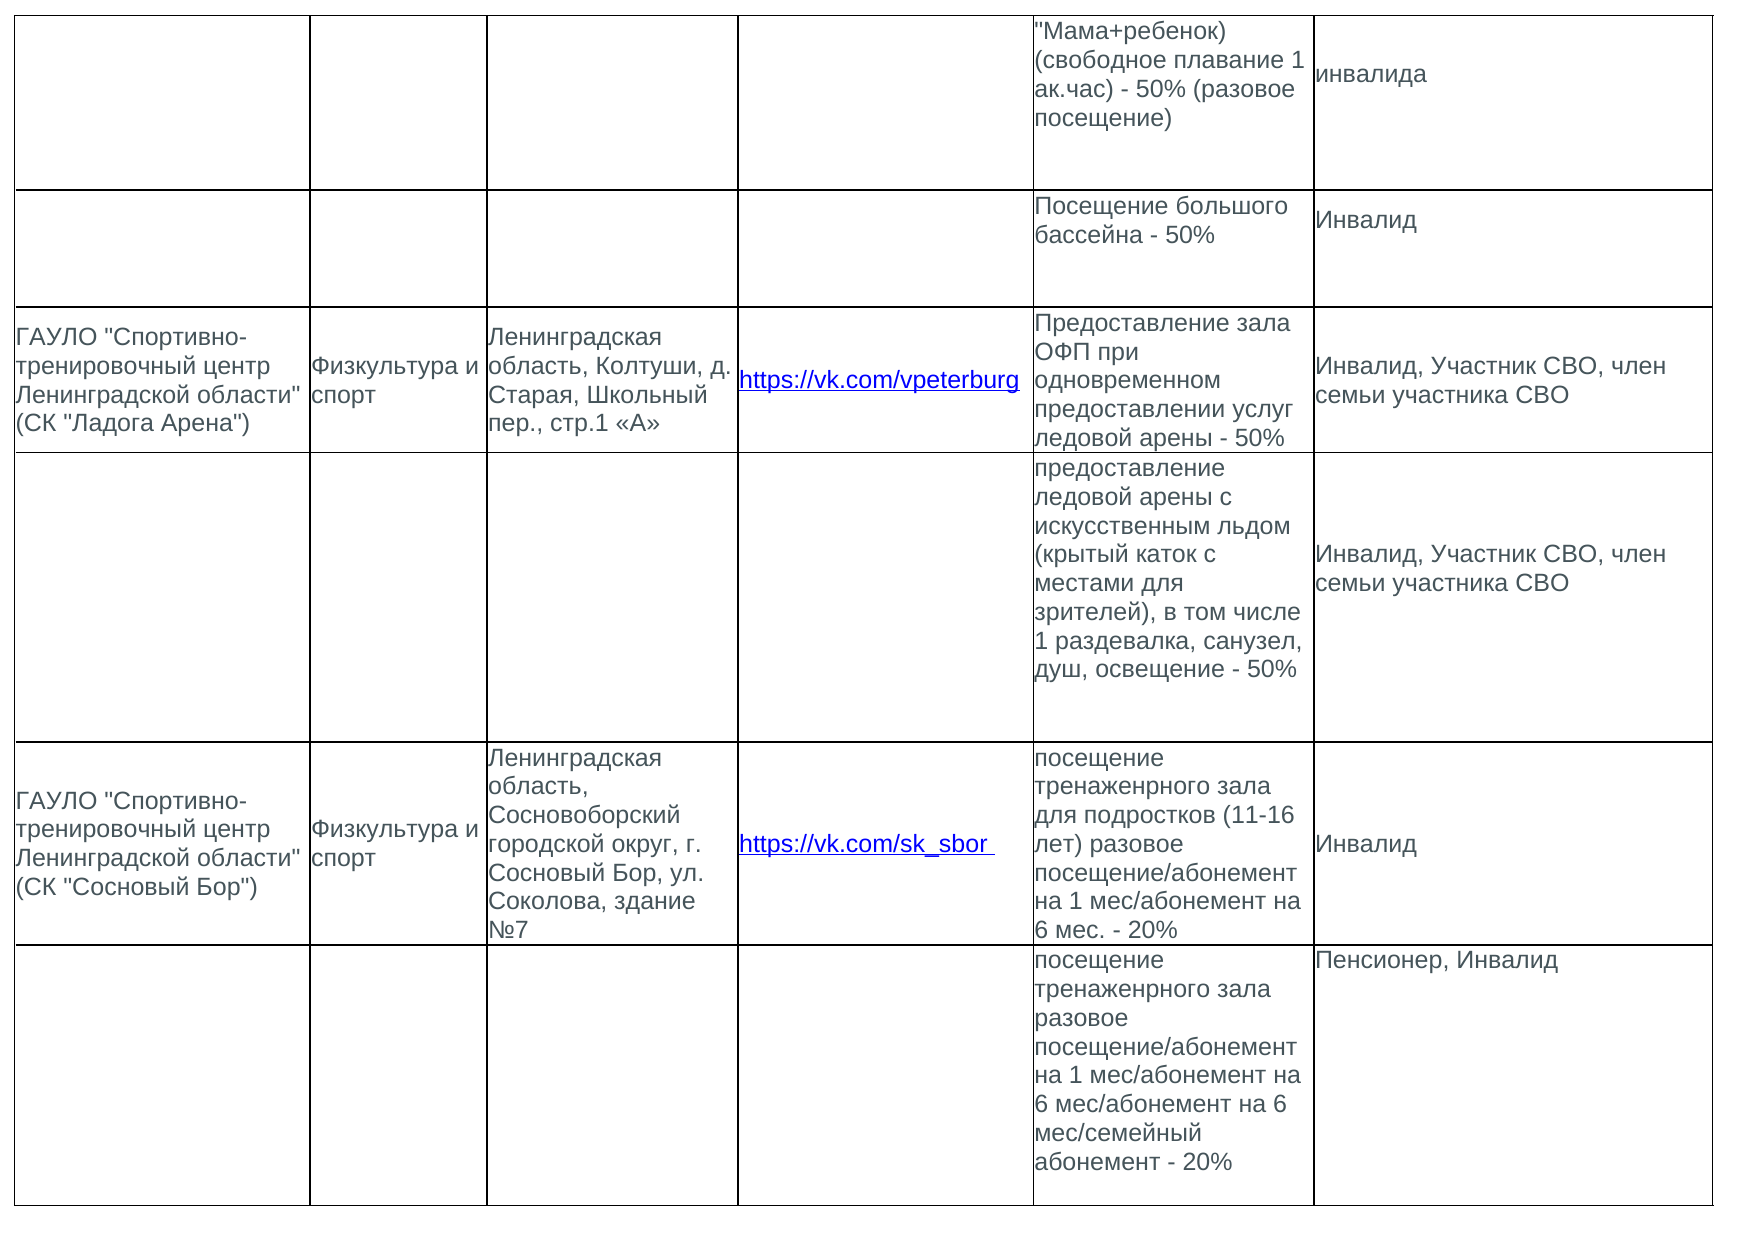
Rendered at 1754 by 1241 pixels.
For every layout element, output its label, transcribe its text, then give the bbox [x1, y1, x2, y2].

table_cell посещение тренаженрного зала для подростков (11-16 лет) разовое посещение/абонемент на 1 мес/абонемент на 6 мес. - 20% [1034, 743, 1313, 944]
table_cell Ленинградская область, Сосновоборский городской округ, г. Сосновый Бор, ул. Соколова, здание №7 [488, 743, 737, 944]
table_cell ГАУЛО "Спортивно-тренировочный центр Ленинградской области" (СК "Ладога Арена") [15, 307, 309, 452]
table_cell [15, 945, 309, 1204]
table_cell [739, 191, 1033, 306]
table_cell [488, 453, 737, 741]
table_cell [311, 16, 486, 189]
table_cell [15, 190, 309, 306]
table_cell Ленинградская область, Колтуши, д. Старая, Школьный пер., стр.1 «А» [488, 308, 737, 452]
table_cell Пенсионер, Инвалид [1315, 946, 1712, 1204]
table_cell https://vk.com/vpeterburg [739, 308, 1033, 452]
table_cell [488, 191, 737, 306]
table_cell Физкультура и спорт [311, 743, 486, 944]
table_cell Инвалид [1315, 191, 1712, 306]
table_cell [739, 946, 1033, 1204]
table_cell [311, 453, 486, 741]
table_cell [488, 16, 737, 189]
table_cell Предоставление зала ОФП при одновременном предоставлении услуг ледовой арены - 50% [1034, 308, 1313, 452]
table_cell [1034, 16, 1313, 189]
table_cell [1315, 16, 1712, 189]
table_cell [311, 191, 486, 306]
table_cell [488, 946, 737, 1204]
table_cell [15, 453, 309, 741]
table_cell предоставление ледовой арены с искусственным льдом (крытый каток с местами для зрителей), в том числе 1 раздевалка, санузел, душ, освещение - 50% [1034, 453, 1313, 741]
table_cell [1034, 946, 1313, 1204]
table_cell ГАУЛО "Спортивно-тренировочный центр Ленинградской области" (СК "Сосновый Бор") [15, 742, 309, 944]
table_cell Инвалид, Участник СВО, член семьи участника СВО [1315, 453, 1712, 741]
table_cell [739, 453, 1033, 741]
table_cell Инвалид [1315, 743, 1712, 944]
table_cell Физкультура и спорт [311, 308, 486, 452]
table_cell Инвалид, Участник СВО, член семьи участника СВО [1315, 308, 1712, 452]
table_cell [311, 946, 486, 1204]
table_cell [739, 16, 1033, 189]
table_cell Посещение большого бассейна - 50% [1034, 191, 1313, 306]
table_cell [15, 16, 309, 189]
table_cell https://vk.com/sk_sbor [739, 743, 1033, 944]
